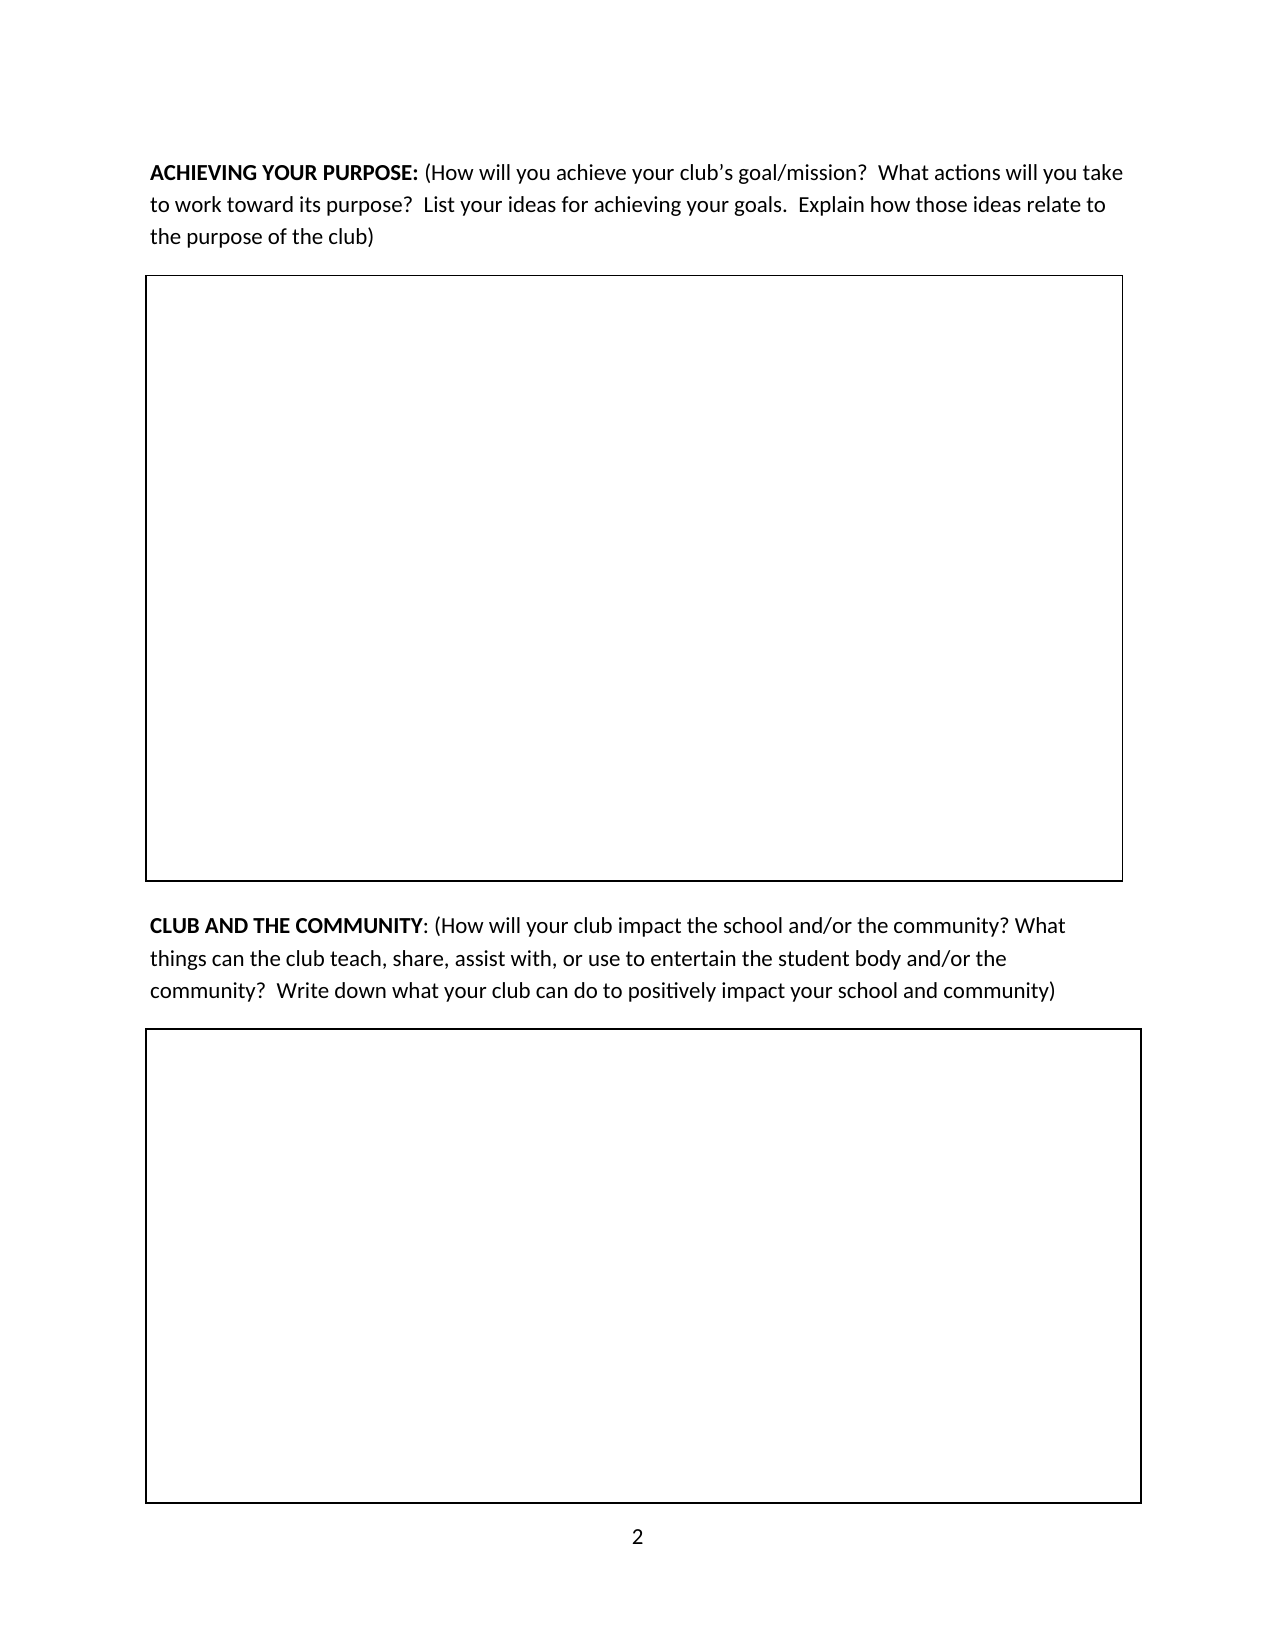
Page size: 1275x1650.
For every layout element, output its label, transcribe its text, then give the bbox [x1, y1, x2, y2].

text CLUB AND THE COMMUNITY: (How will your club impact the school and/or the community? What things can the club teach, share, assist with, or use to entertain the student body and/or the community? Write down what your club can do to positively impact your school and community) [150, 912, 1125, 1004]
text ACHIEVING YOUR PURPOSE: (How will you achieve your club’s goal/mission? What actions will you take to work toward its purpose? List your ideas for achieving your goals. Explain how those ideas relate to the purpose of the club) [150, 158, 1125, 250]
